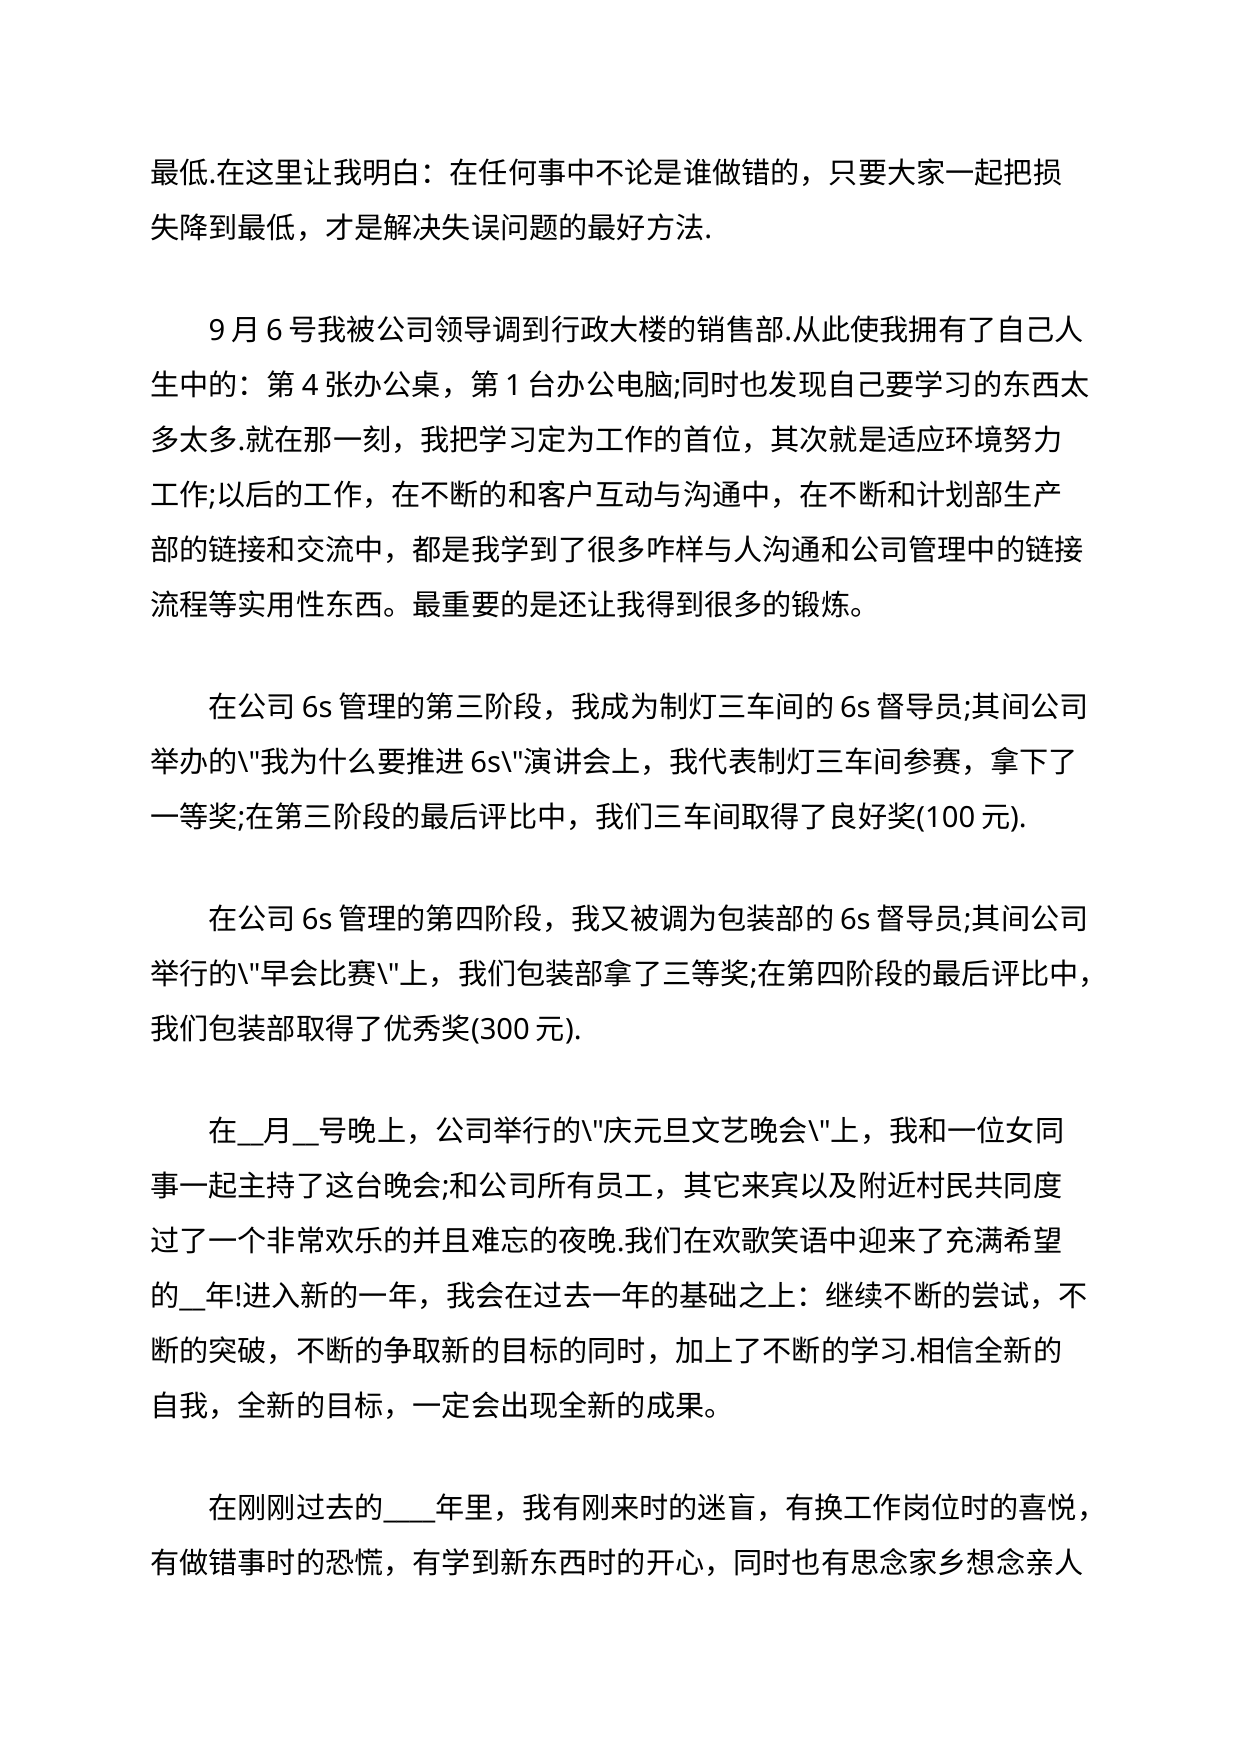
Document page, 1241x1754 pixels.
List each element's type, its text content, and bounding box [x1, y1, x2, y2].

text 在公司6s管理的第三阶段，我成为制灯三车间的6s督导员;其间公司举办的\"我为什么要推进6s\"演讲会上，我代表制灯三车间参赛，拿下了一等奖;在第三阶段的最后评比中，我们三车间取得了良好奖(100元). [150, 684, 1090, 836]
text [150, 150, 1090, 247]
text 9月6号我被公司领导调到行政大楼的销售部.从此使我拥有了自己人生中的：第4张办公桌，第1台办公电脑;同时也发现自己要学习的东西太多太多.就在那一刻，我把学习定为工作的首位，其次就是适应环境努力工作;以后的工作，在不断的和客户互动与沟通中，在不断和计划部生产部的链接和交流中，都是我学到了很多咋样与人沟通和公司管理中的链接流程等实用性东西。最重要的是还让我得到很多的锻炼。 [150, 307, 1090, 624]
text 在__月__号晚上，公司举行的\"庆元旦文艺晚会\"上，我和一位女同事一起主持了这台晚会;和公司所有员工，其它来宾以及附近村民共同度过了一个非常欢乐的并且难忘的夜晚.我们在欢歌笑语中迎来了充满希望的__年!进入新的一年，我会在过去一年的基础之上：继续不断的尝试，不断的突破，不断的争取新的目标的同时，加上了不断的学习.相信全新的自我，全新的目标，一定会出现全新的成果。 [150, 1108, 1090, 1425]
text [150, 1484, 1090, 1582]
text 在公司6s管理的第四阶段，我又被调为包装部的6s督导员;其间公司举行的\"早会比赛\"上，我们包装部拿了三等奖;在第四阶段的最后评比中，我们包装部取得了优秀奖(300元). [150, 896, 1090, 1048]
